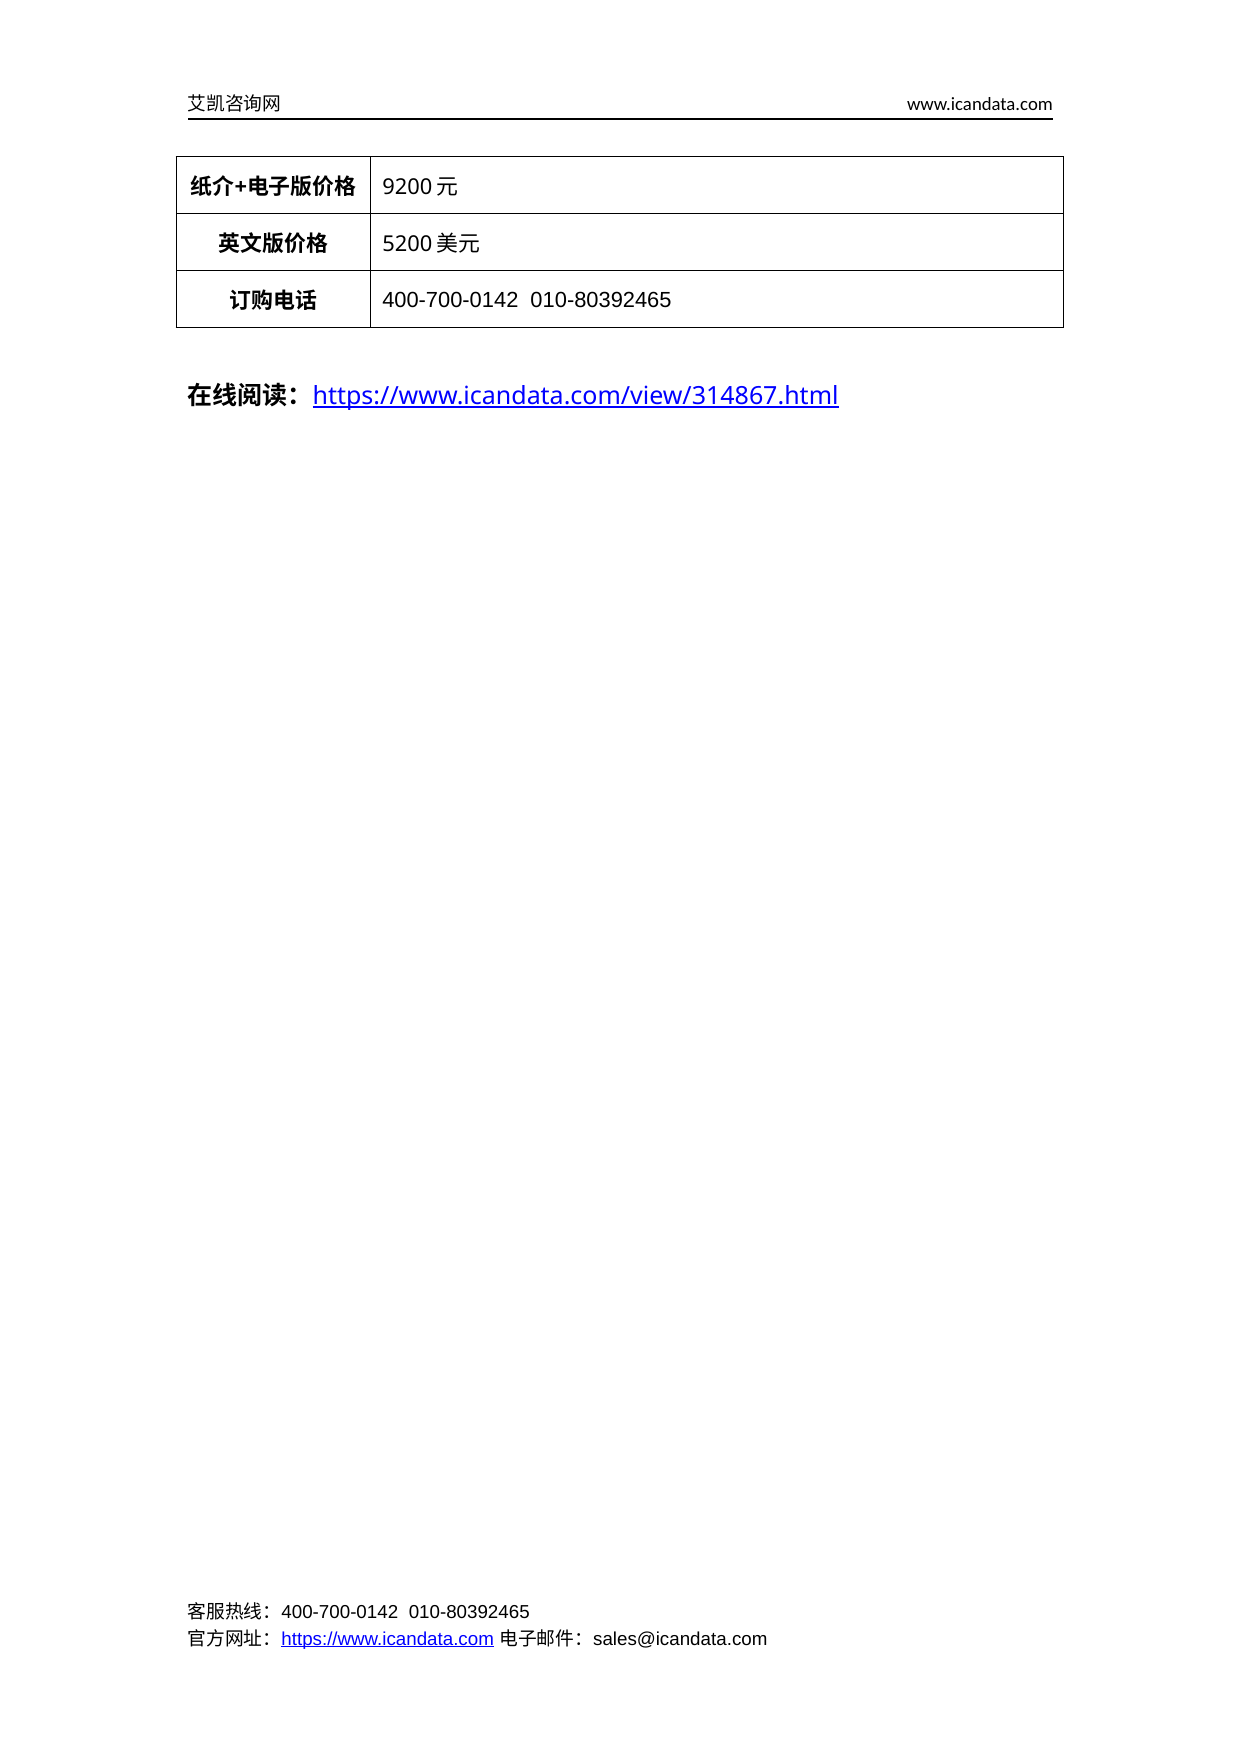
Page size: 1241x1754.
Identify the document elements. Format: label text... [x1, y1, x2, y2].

table_cell 纸介+电子版价格 [177, 157, 370, 213]
text 在线阅读：https://www.icandata.com/view/314867.html [187, 361, 1053, 426]
table_cell 400-700-0142 010-80392465 [371, 271, 1063, 327]
table_cell 订购电话 [177, 271, 370, 327]
table_cell 英文版价格 [177, 214, 370, 270]
table_cell 9200元 [371, 157, 1063, 213]
table_cell 5200美元 [371, 214, 1063, 270]
